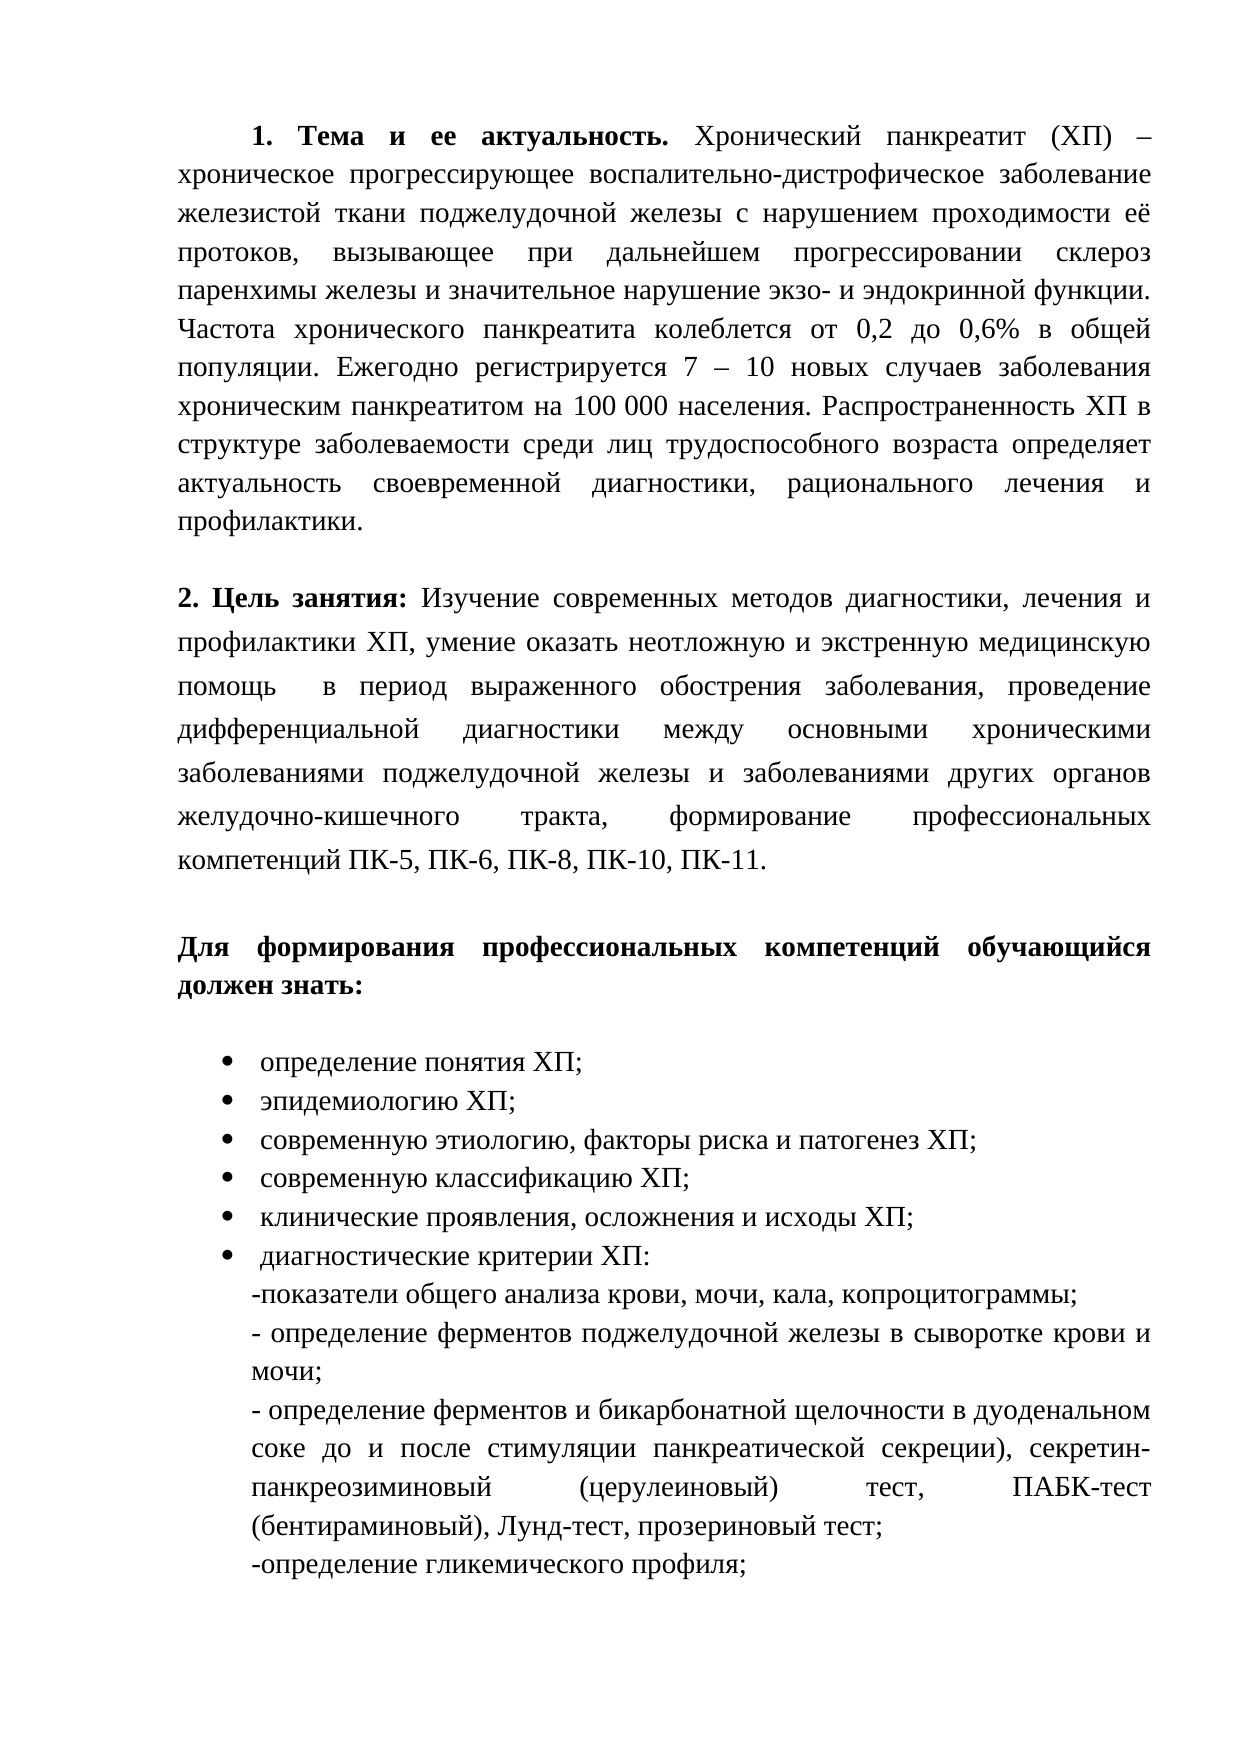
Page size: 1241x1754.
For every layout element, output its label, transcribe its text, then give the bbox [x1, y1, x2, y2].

text - определение ферментов поджелудочной железы в сыворотке крови и мочи; [251, 1315, 1152, 1387]
list современную этиологию, факторы риска и патогенез ХП; [222, 1122, 1152, 1156]
list современную классификацию ХП; [222, 1161, 1152, 1194]
list эпидемиологию ХП; [222, 1083, 1152, 1117]
text -определение гликемического профиля; [251, 1546, 1152, 1580]
text - определение ферментов и бикарбонатной щелочности в дуоденальном соке до и после стимуляции панкреатической секреции), секретин-панкреозиминовый (церулеиновый) тест, ПАБК-тест (бентираминовый), Лунд-тест, прозериновый тест; [251, 1392, 1152, 1541]
list определение понятия ХП; [222, 1044, 1152, 1078]
list диагностические критерии ХП: [222, 1238, 1152, 1271]
text 1. Тема и ее актуальность. Хронический панкреатит (ХП) – хроническое прогрессирующее воспалительно-дистрофическое заболевание железистой ткани поджелудочной железы с нарушением проходимости её протоков, вызывающее при дальнейшем прогрессировании склероз паренхимы железы и значительное нарушение экзо- и эндокринной функции. Частота хронического панкреатита колеблется от 0,2 до 0,6% в общей популяции. Ежегодно регистрируется 7 – 10 новых случаев заболевания хроническим панкреатитом на 100 000 населения. Распространенность ХП в структуре заболеваемости среди лиц трудоспособного возраста определяет актуальность своевременной диагностики, рационального лечения и профилактики. [177, 118, 1152, 537]
text 2. Цель занятия: Изучение современных методов диагностики, лечения и профилактики ХП, умение оказать неотложную и экстренную медицинскую помощь в период выраженного обострения заболевания, проведение дифференциальной диагностики между основными хроническими заболеваниями поджелудочной железы и заболеваниями других органов желудочно-кишечного тракта, формирование профессиональных компетенций ПК-5, ПК-6, ПК-8, ПК-10, ПК-11. [177, 581, 1152, 875]
text -показатели общего анализа крови, мочи, кала, копроцитограммы; [251, 1276, 1152, 1310]
text Для формирования профессиональных компетенций обучающийся должен знать: [177, 929, 1152, 1001]
list клинические проявления, осложнения и исходы ХП; [222, 1199, 1152, 1233]
